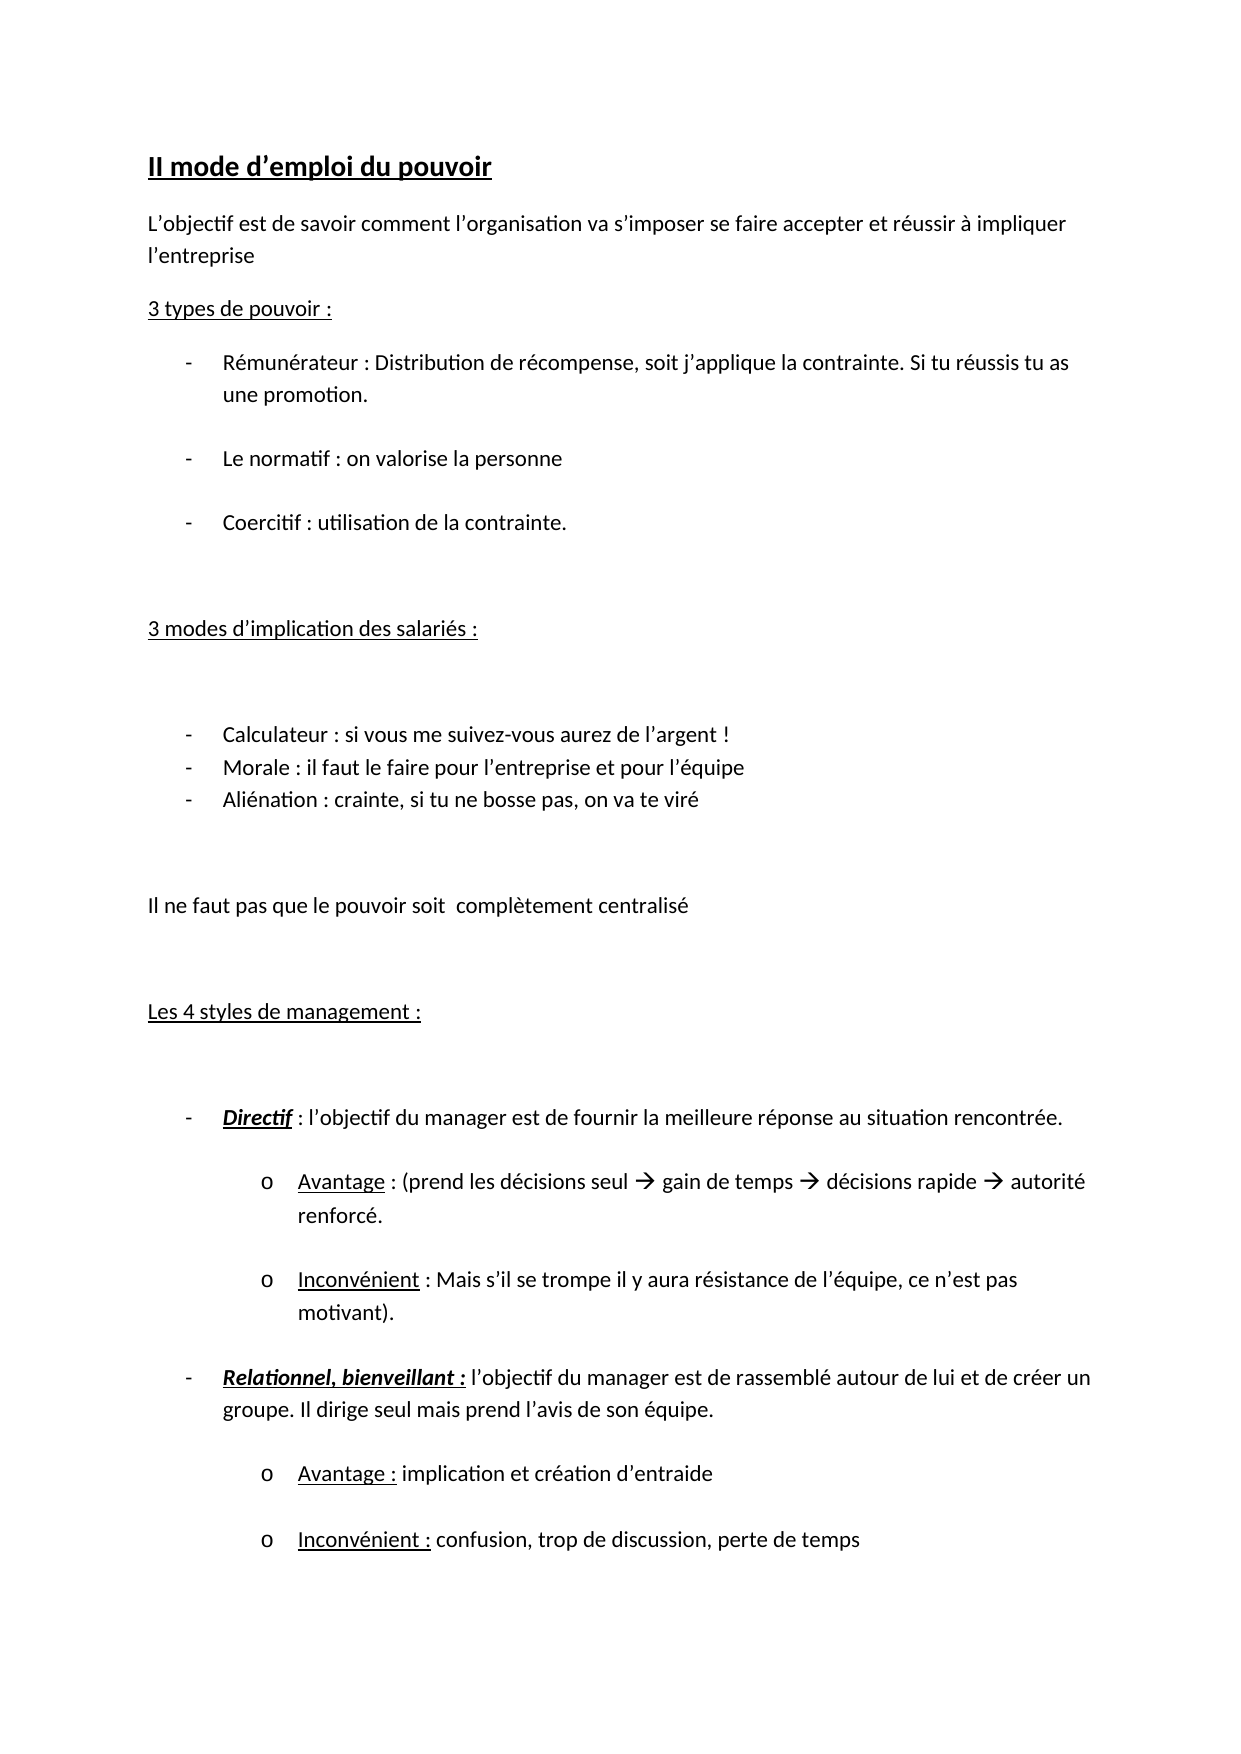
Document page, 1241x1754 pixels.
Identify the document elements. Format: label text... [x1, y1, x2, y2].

text 3 types de pouvoir : [148, 294, 1093, 323]
text 3 modes d’implication des salariés : [148, 614, 1093, 643]
list Rémunérateur : Distribution de récompense, soit j’applique la contrainte. Si tu réussis tu as une promotion. [185, 348, 1093, 408]
text L’objectif est de savoir comment l’organisation va s’imposer se faire accepter et réussir à impliquer l’entreprise [148, 209, 1093, 269]
list Le normatif : on valorise la personne [185, 444, 1093, 472]
list Coercitif : utilisation de la contrainte. [185, 508, 1093, 537]
list Directif : l’objectif du manager est de fournir la meilleure réponse au situation rencontrée. [185, 1103, 1093, 1131]
list Morale : il faut le faire pour l’entreprise et pour l’équipe [185, 753, 1093, 781]
list Calculateur : si vous me suivez-vous aurez de l’argent ! [185, 721, 1093, 749]
list Avantage : implication et création d’entraide [260, 1459, 1093, 1489]
text II mode d’emploi du pouvoir [148, 148, 1093, 183]
list Avantage : (prend les décisions seul gain de temps décisions rapide autorité renforcé. [260, 1167, 1093, 1229]
list Aliénation : crainte, si tu ne bosse pas, on va te viré [185, 785, 1093, 813]
list Inconvénient : Mais s’il se trompe il y aura résistance de l’équipe, ce n’est pas motivant). [260, 1265, 1093, 1327]
text Les 4 styles de management : [148, 997, 1093, 1025]
list Inconvénient : confusion, trop de discussion, perte de temps [260, 1525, 1093, 1554]
list Relationnel, bienveillant : l’objectif du manager est de rassemblé autour de lui et de créer un groupe. Il dirige seul mais prend l’avis de son équipe. [185, 1363, 1093, 1423]
text Il ne faut pas que le pouvoir soit complètement centralisé [148, 891, 1093, 919]
